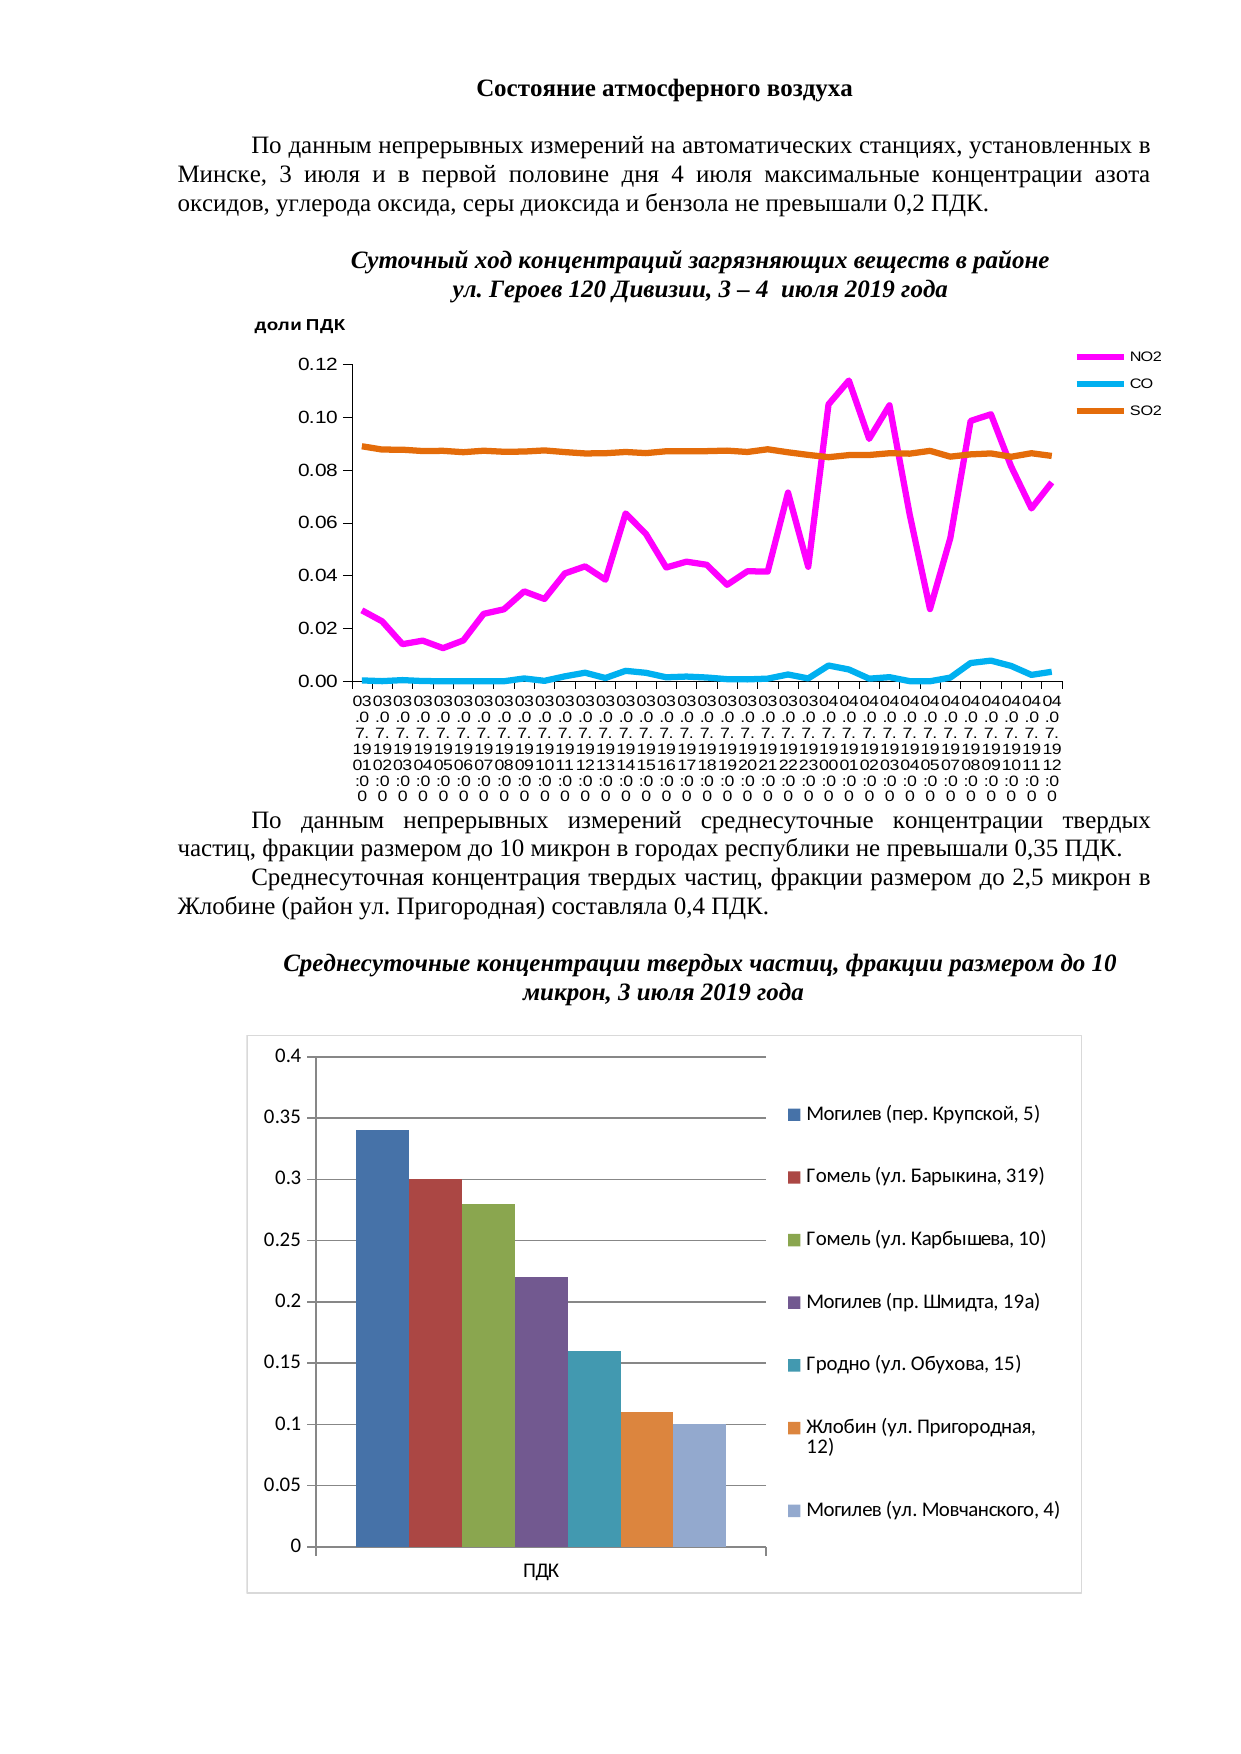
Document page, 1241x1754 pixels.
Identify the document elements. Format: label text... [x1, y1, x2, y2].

text микрон, 3 июля 2019 года [177, 977, 1152, 1006]
text По данным непрерывных измерений среднесуточные концентрации твердых частиц, фракции размером до 10 микрон в городах республики не превышали 0,35 ПДК. [177, 805, 1152, 862]
text Суточный ход концентраций загрязняющих веществ в районе [177, 246, 1152, 274]
title Состояние атмосферного воздуха [177, 73, 1152, 102]
text ул. Героев 120 Дивизии, 3 – 4 июля 2019 года [177, 274, 1152, 303]
text Среднесуточные концентрации твердых частиц, фракции размером до 10 [177, 948, 1152, 977]
text По данным непрерывных измерений на автоматических станциях, установленных в Минске, 3 июля и в первой половине дня 4 июля максимальные концентрации азота оксидов, углерода оксида, серы диоксида и бензола не превышали 0,2 ПДК. [177, 131, 1152, 217]
text Среднесуточная концентрация твердых частиц, фракции размером до 2,5 микрон в Жлобине (район ул. Пригородная) составляла 0,4 ПДК. [177, 862, 1152, 920]
